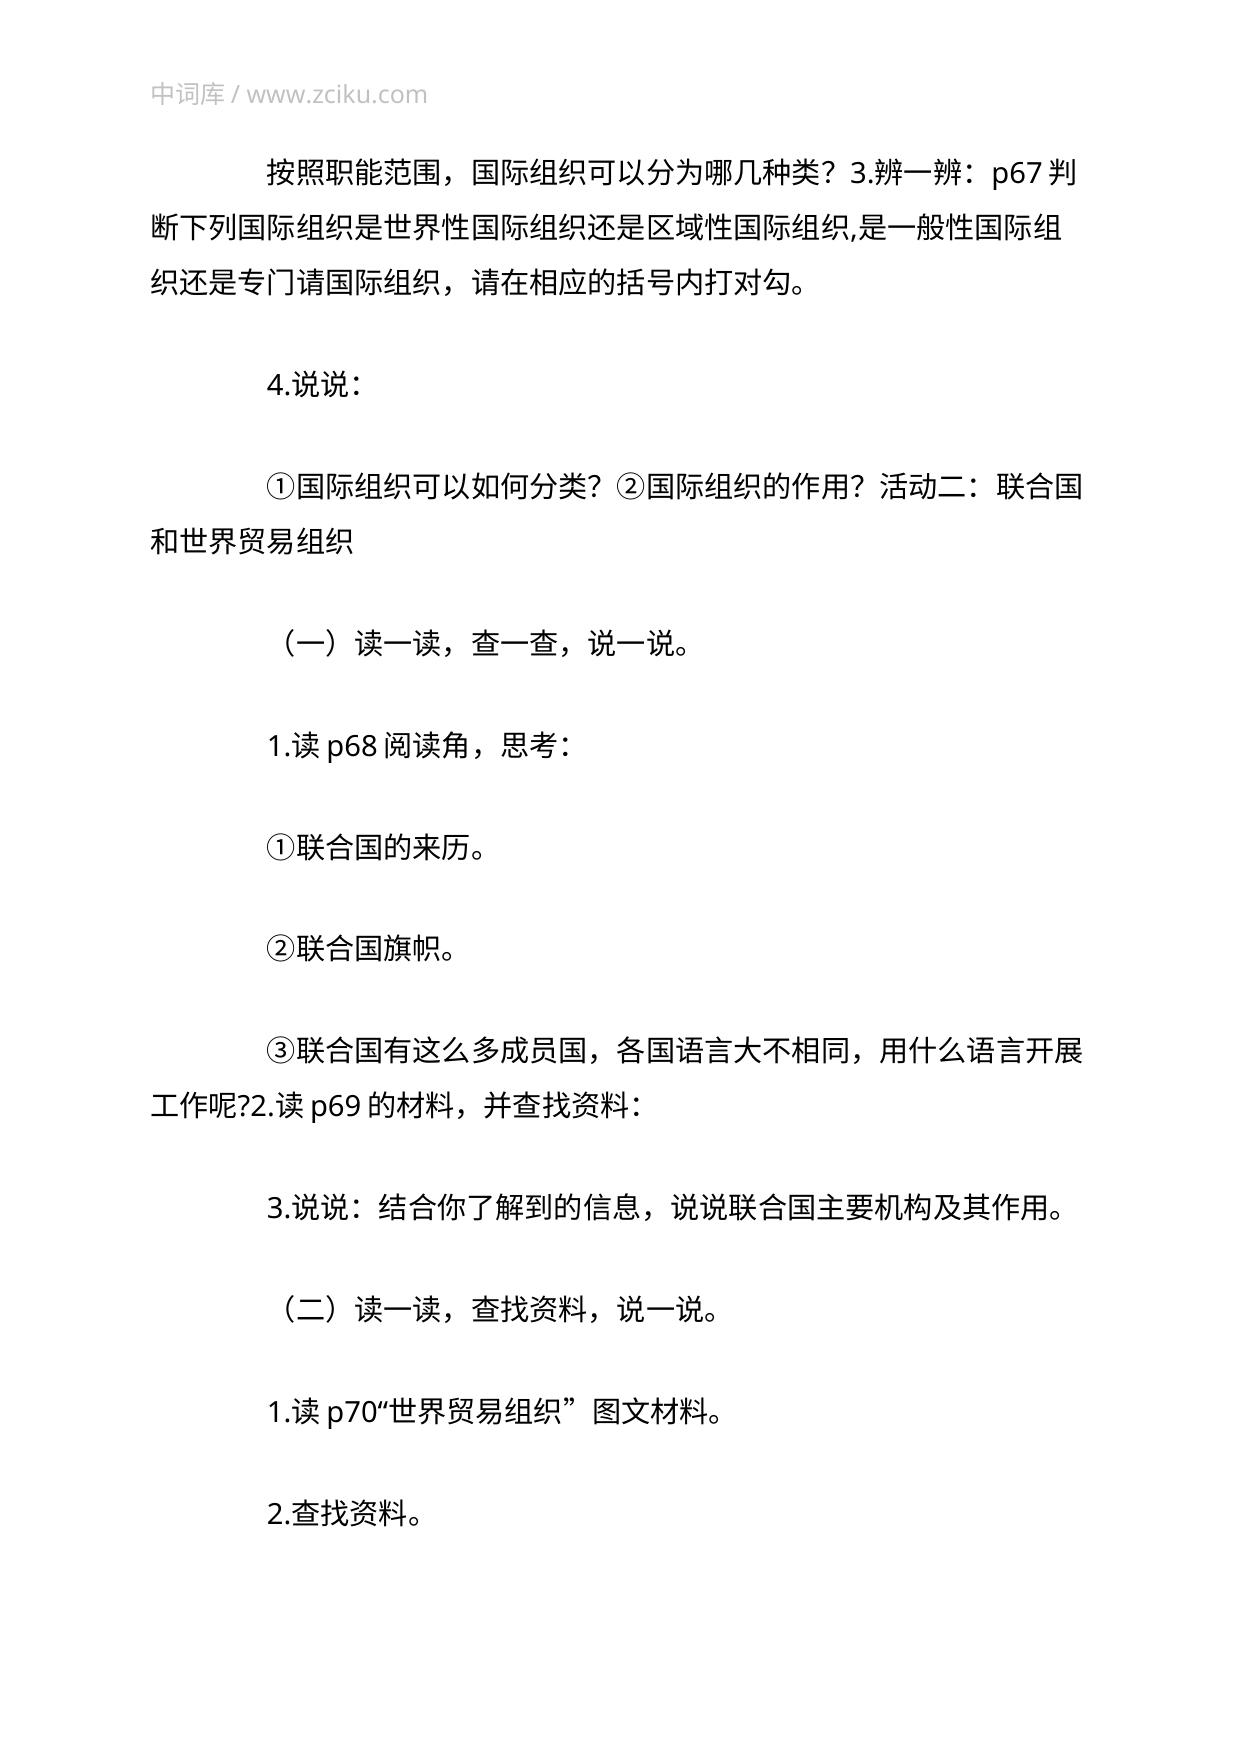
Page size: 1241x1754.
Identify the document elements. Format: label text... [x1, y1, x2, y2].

text ①国际组织可以如何分类？②国际组织的作用？活动二：联合国和世界贸易组织 [150, 464, 1090, 561]
text （二）读一读，查找资料，说一说。 [150, 1287, 1090, 1329]
text 1.读p70“世界贸易组织”图文材料。 [150, 1388, 1090, 1431]
text 1.读p68阅读角，思考： [150, 722, 1090, 764]
text （一）读一读，查一查，说一说。 [150, 620, 1090, 663]
text 4.说说： [150, 362, 1090, 404]
text 3.说说：结合你了解到的信息，说说联合国主要机构及其作用。 [150, 1184, 1090, 1227]
text 2.查找资料。 [150, 1490, 1090, 1533]
text ①联合国的来历。 [150, 824, 1090, 866]
text ③联合国有这么多成员国，各国语言大不相同，用什么语言开展工作呢?2.读p69的材料，并查找资料： [150, 1028, 1090, 1125]
text 按照职能范围，国际组织可以分为哪几种类？3.辨一辨：p67判断下列国际组织是世界性国际组织还是区域性国际组织,是一般性国际组织还是专门请国际组织，请在相应的括号内打对勾。 [150, 150, 1090, 302]
text ②联合国旗帜。 [150, 926, 1090, 968]
